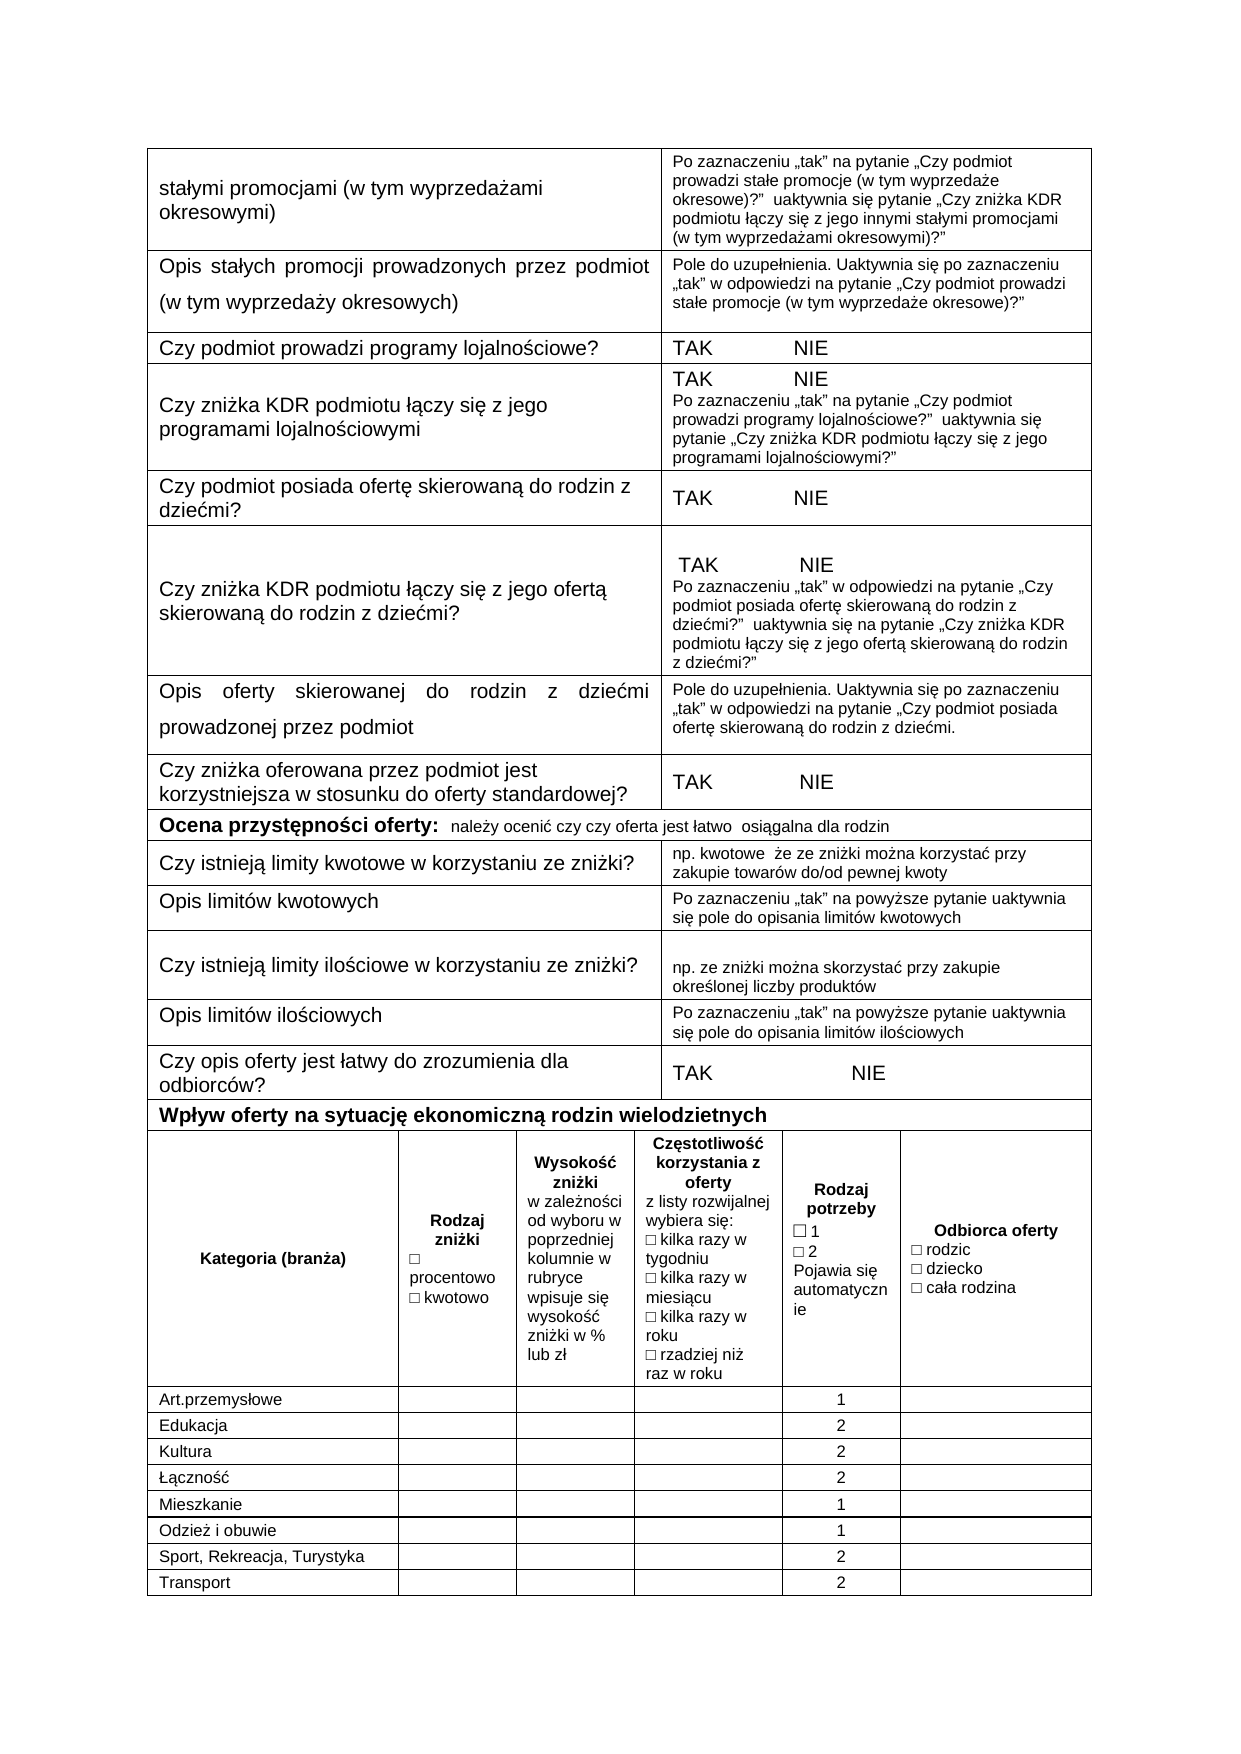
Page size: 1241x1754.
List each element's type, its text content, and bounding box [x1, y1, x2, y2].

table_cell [148, 149, 661, 250]
table_cell Ocena przystępności oferty: należy ocenić czy czy oferta jest łatwo osiągalna dla rodzin [148, 810, 1091, 840]
table_cell Czy zniżka KDR podmiotu łączy się z jego ofertą skierowaną do rodzin z dziećmi? [148, 526, 661, 675]
table_cell Wpływ oferty na sytuację ekonomiczną rodzin wielodzietnych [148, 1100, 1091, 1130]
table_cell 2 [783, 1413, 900, 1438]
table_cell Czy zniżka KDR podmiotu łączy się z jego programami lojalnościowymi [148, 364, 661, 470]
table_cell 1 [783, 1491, 900, 1516]
table_cell [399, 1465, 516, 1490]
table_cell [901, 1570, 1091, 1594]
table_cell [517, 1439, 634, 1464]
table_cell [635, 1570, 782, 1594]
table_cell TAK NIE Po zaznaczeniu „tak” na pytanie „Czy podmiot prowadzi programy lojalnościowe?” uaktywnia się pytanie „Czy zniżka KDR podmiotu łączy się z jego programami lojalnościowymi?” [662, 364, 1091, 470]
table_cell Rodzaj potrzeby □ 1 □ 2 Pojawia się automatycznie [783, 1131, 900, 1386]
table_cell [517, 1491, 634, 1516]
table_cell [399, 1518, 516, 1542]
table_cell [399, 1439, 516, 1464]
table_cell [901, 1413, 1091, 1438]
table_cell Rodzaj zniżki □ procentowo □ kwotowo [399, 1131, 516, 1386]
table_cell [517, 1570, 634, 1594]
table_cell Częstotliwość korzystania z oferty z listy rozwijalnej wybiera się: □ kilka razy w tygodniu □ kilka razy w miesiącu □ kilka razy w roku □ rzadziej niż raz w roku [635, 1131, 782, 1386]
table_cell TAK NIE [662, 333, 1091, 362]
table_cell Opis limitów kwotowych [148, 886, 661, 930]
table_cell [399, 1413, 516, 1438]
table_cell Odzież i obuwie [148, 1518, 398, 1542]
table_cell Pole do uzupełnienia. Uaktywnia się po zaznaczeniu „tak” w odpowiedzi na pytanie „Czy podmiot posiada ofertę skierowaną do rodzin z dziećmi. [662, 676, 1091, 754]
table_cell Czy istnieją limity ilościowe w korzystaniu ze zniżki? [148, 931, 661, 999]
table_cell [635, 1518, 782, 1542]
table_cell 2 [783, 1570, 900, 1594]
table_cell 1 [783, 1518, 900, 1542]
table_cell Pole do uzupełnienia. Uaktywnia się po zaznaczeniu „tak” w odpowiedzi na pytanie „Czy podmiot prowadzi stałe promocje (w tym wyprzedaże okresowe)?” [662, 251, 1091, 332]
table_cell [635, 1491, 782, 1516]
table_cell 1 [783, 1387, 900, 1412]
table_cell [635, 1544, 782, 1568]
table_cell [901, 1491, 1091, 1516]
table_cell [635, 1439, 782, 1464]
table_cell 2 [783, 1465, 900, 1490]
table_cell np. kwotowe że ze zniżki można korzystać przy zakupie towarów do/od pewnej kwoty [662, 841, 1091, 885]
table_cell [901, 1465, 1091, 1490]
table_cell Edukacja [148, 1413, 398, 1438]
table_cell [635, 1387, 782, 1412]
table_cell Opis limitów ilościowych [148, 1000, 661, 1044]
table_cell Transport [148, 1570, 398, 1594]
table_cell Czy opis oferty jest łatwy do zrozumienia dla odbiorców? [148, 1046, 661, 1099]
table_cell TAK NIE [662, 755, 1091, 809]
table_cell Kultura [148, 1439, 398, 1464]
table_cell [399, 1491, 516, 1516]
table_cell [399, 1387, 516, 1412]
table_cell Mieszkanie [148, 1491, 398, 1516]
table_cell [517, 1387, 634, 1412]
table_cell Po zaznaczeniu „tak” na powyższe pytanie uaktywnia się pole do opisania limitów kwotowych [662, 886, 1091, 930]
table_cell [399, 1570, 516, 1594]
table_cell [399, 1544, 516, 1568]
table_cell Wysokość zniżki w zależności od wyboru w poprzedniej kolumnie w rubryce wpisuje się wysokość zniżki w % lub zł [517, 1131, 634, 1386]
table_cell [901, 1439, 1091, 1464]
table_cell 2 [783, 1439, 900, 1464]
table_cell Opis oferty skierowanej do rodzin z dziećmi prowadzonej przez podmiot [148, 676, 661, 754]
table_cell [635, 1413, 782, 1438]
table_cell Po zaznaczeniu „tak” na powyższe pytanie uaktywnia się pole do opisania limitów ilościowych [662, 1000, 1091, 1044]
table_cell Odbiorca oferty □ rodzic □ dziecko □ cała rodzina [901, 1131, 1091, 1386]
table_cell Art.przemysłowe [148, 1387, 398, 1412]
table_cell [517, 1518, 634, 1542]
table_cell Czy podmiot prowadzi programy lojalnościowe? [148, 333, 661, 362]
table_cell Sport, Rekreacja, Turystyka [148, 1544, 398, 1568]
table_cell [901, 1518, 1091, 1542]
table_cell Łączność [148, 1465, 398, 1490]
table_cell TAK NIE Po zaznaczeniu „tak” w odpowiedzi na pytanie „Czy podmiot posiada ofertę skierowaną do rodzin z dziećmi?” uaktywnia się na pytanie „Czy zniżka KDR podmiotu łączy się z jego ofertą skierowaną do rodzin z dziećmi?” [662, 526, 1091, 675]
table_cell [517, 1413, 634, 1438]
table_cell Kategoria (branża) [148, 1131, 398, 1386]
table_cell [517, 1465, 634, 1490]
table_cell Opis stałych promocji prowadzonych przez podmiot (w tym wyprzedaży okresowych) [148, 251, 661, 332]
table_cell Czy podmiot posiada ofertę skierowaną do rodzin z dziećmi? [148, 471, 661, 525]
table_cell [635, 1465, 782, 1490]
table_cell Czy zniżka oferowana przez podmiot jest korzystniejsza w stosunku do oferty standardowej? [148, 755, 661, 809]
table_cell [901, 1387, 1091, 1412]
table_cell np. ze zniżki można skorzystać przy zakupie określonej liczby produktów [662, 931, 1091, 999]
table_cell 2 [783, 1544, 900, 1568]
table_cell Czy istnieją limity kwotowe w korzystaniu ze zniżki? [148, 841, 661, 885]
table_cell [901, 1544, 1091, 1568]
table_cell [517, 1544, 634, 1568]
table_cell TAK NIE [662, 1046, 1091, 1099]
table_cell TAK NIE [662, 471, 1091, 525]
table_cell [662, 149, 1091, 250]
